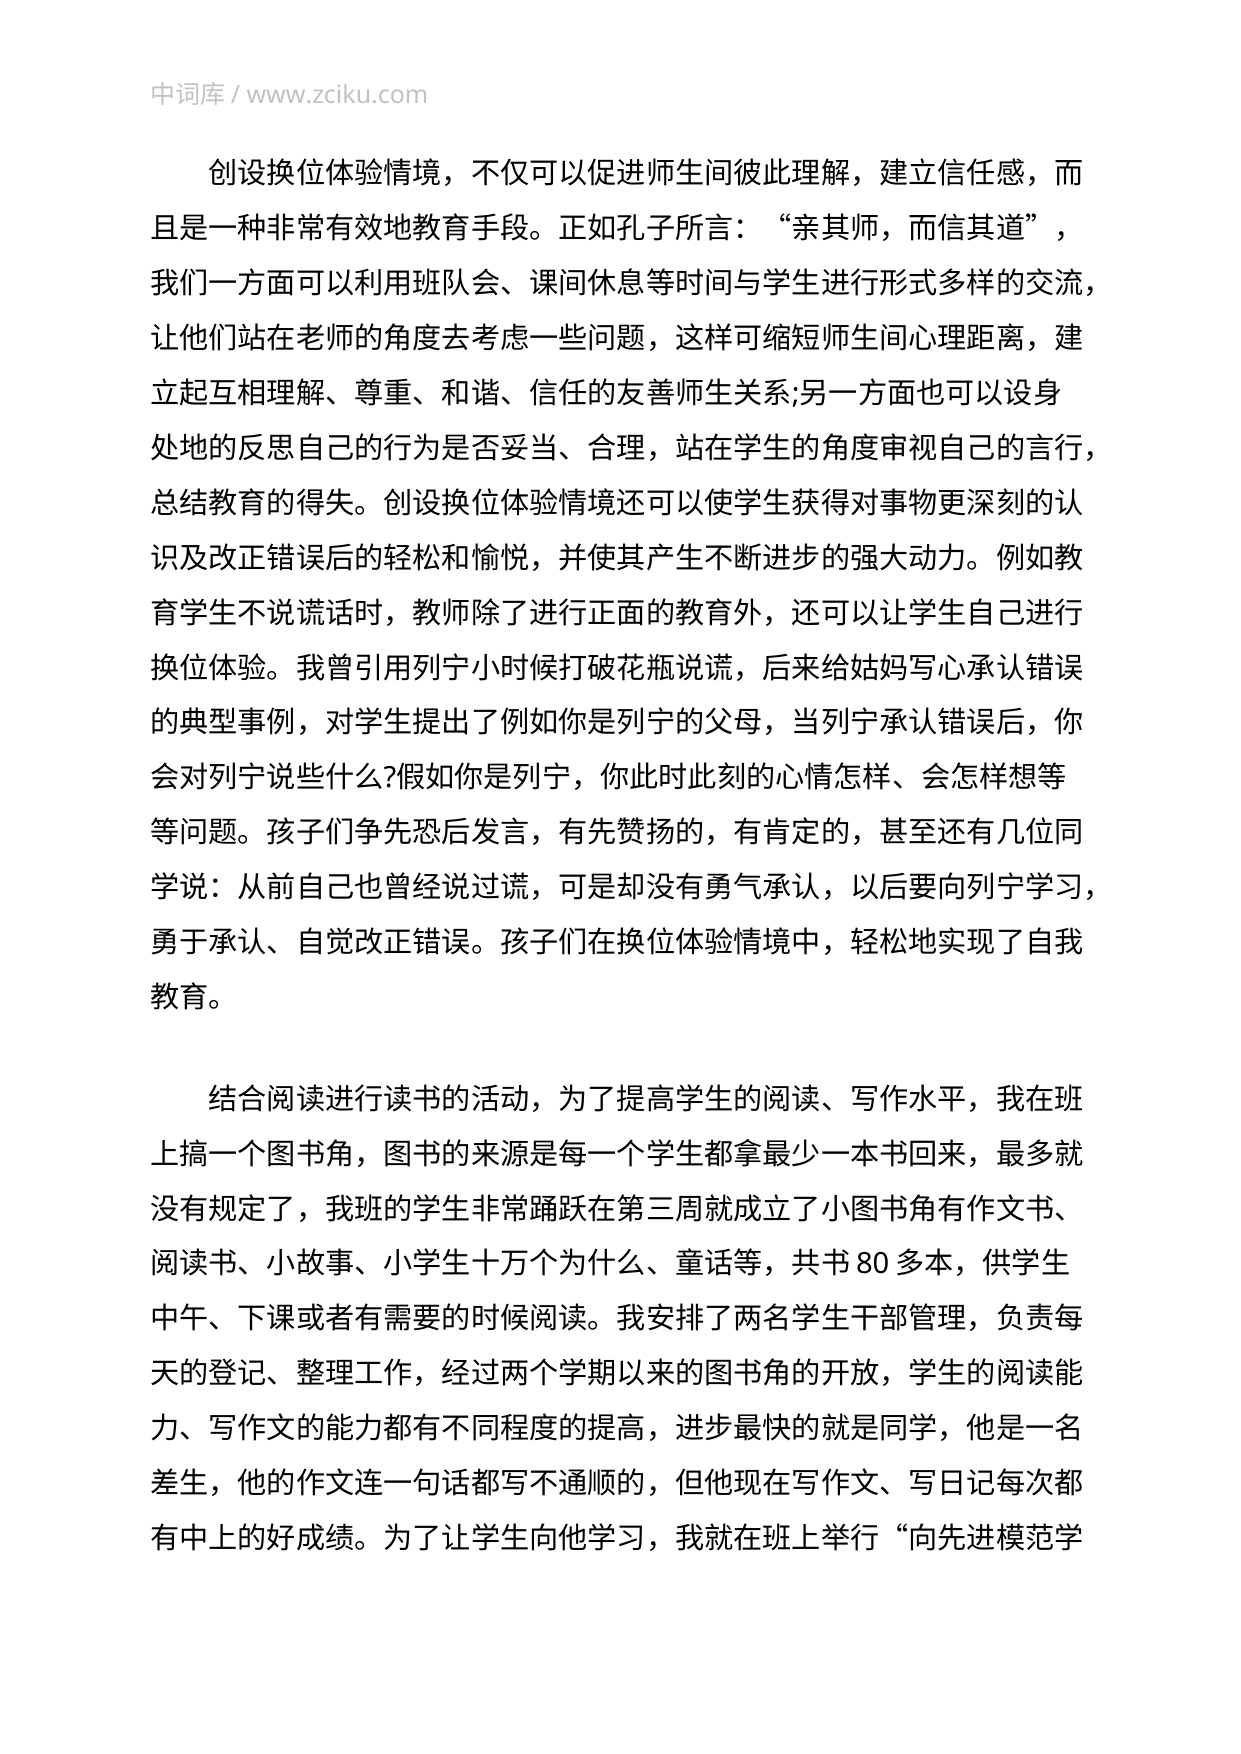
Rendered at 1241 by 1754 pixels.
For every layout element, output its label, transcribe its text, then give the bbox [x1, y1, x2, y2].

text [150, 1075, 1090, 1557]
text 创设换位体验情境，不仅可以促进师生间彼此理解，建立信任感，而且是一种非常有效地教育手段。正如孔子所言：“亲其师，而信其道”，我们一方面可以利用班队会、课间休息等时间与学生进行形式多样的交流，让他们站在老师的角度去考虑一些问题，这样可缩短师生间心理距离，建立起互相理解、尊重、和谐、信任的友善师生关系;另一方面也可以设身处地的反思自己的行为是否妥当、合理，站在学生的角度审视自己的言行，总结教育的得失。创设换位体验情境还可以使学生获得对事物更深刻的认识及改正错误后的轻松和愉悦，并使其产生不断进步的强大动力。例如教育学生不说谎话时，教师除了进行正面的教育外，还可以让学生自己进行换位体验。我曾引用列宁小时候打破花瓶说谎，后来给姑妈写心承认错误的典型事例，对学生提出了例如你是列宁的父母，当列宁承认错误后，你会对列宁说些什么?假如你是列宁，你此时此刻的心情怎样、会怎样想等等问题。孩子们争先恐后发言，有先赞扬的，有肯定的，甚至还有几位同学说：从前自己也曾经说过谎，可是却没有勇气承认，以后要向列宁学习，勇于承认、自觉改正错误。孩子们在换位体验情境中，轻松地实现了自我教育。 [150, 150, 1090, 1016]
